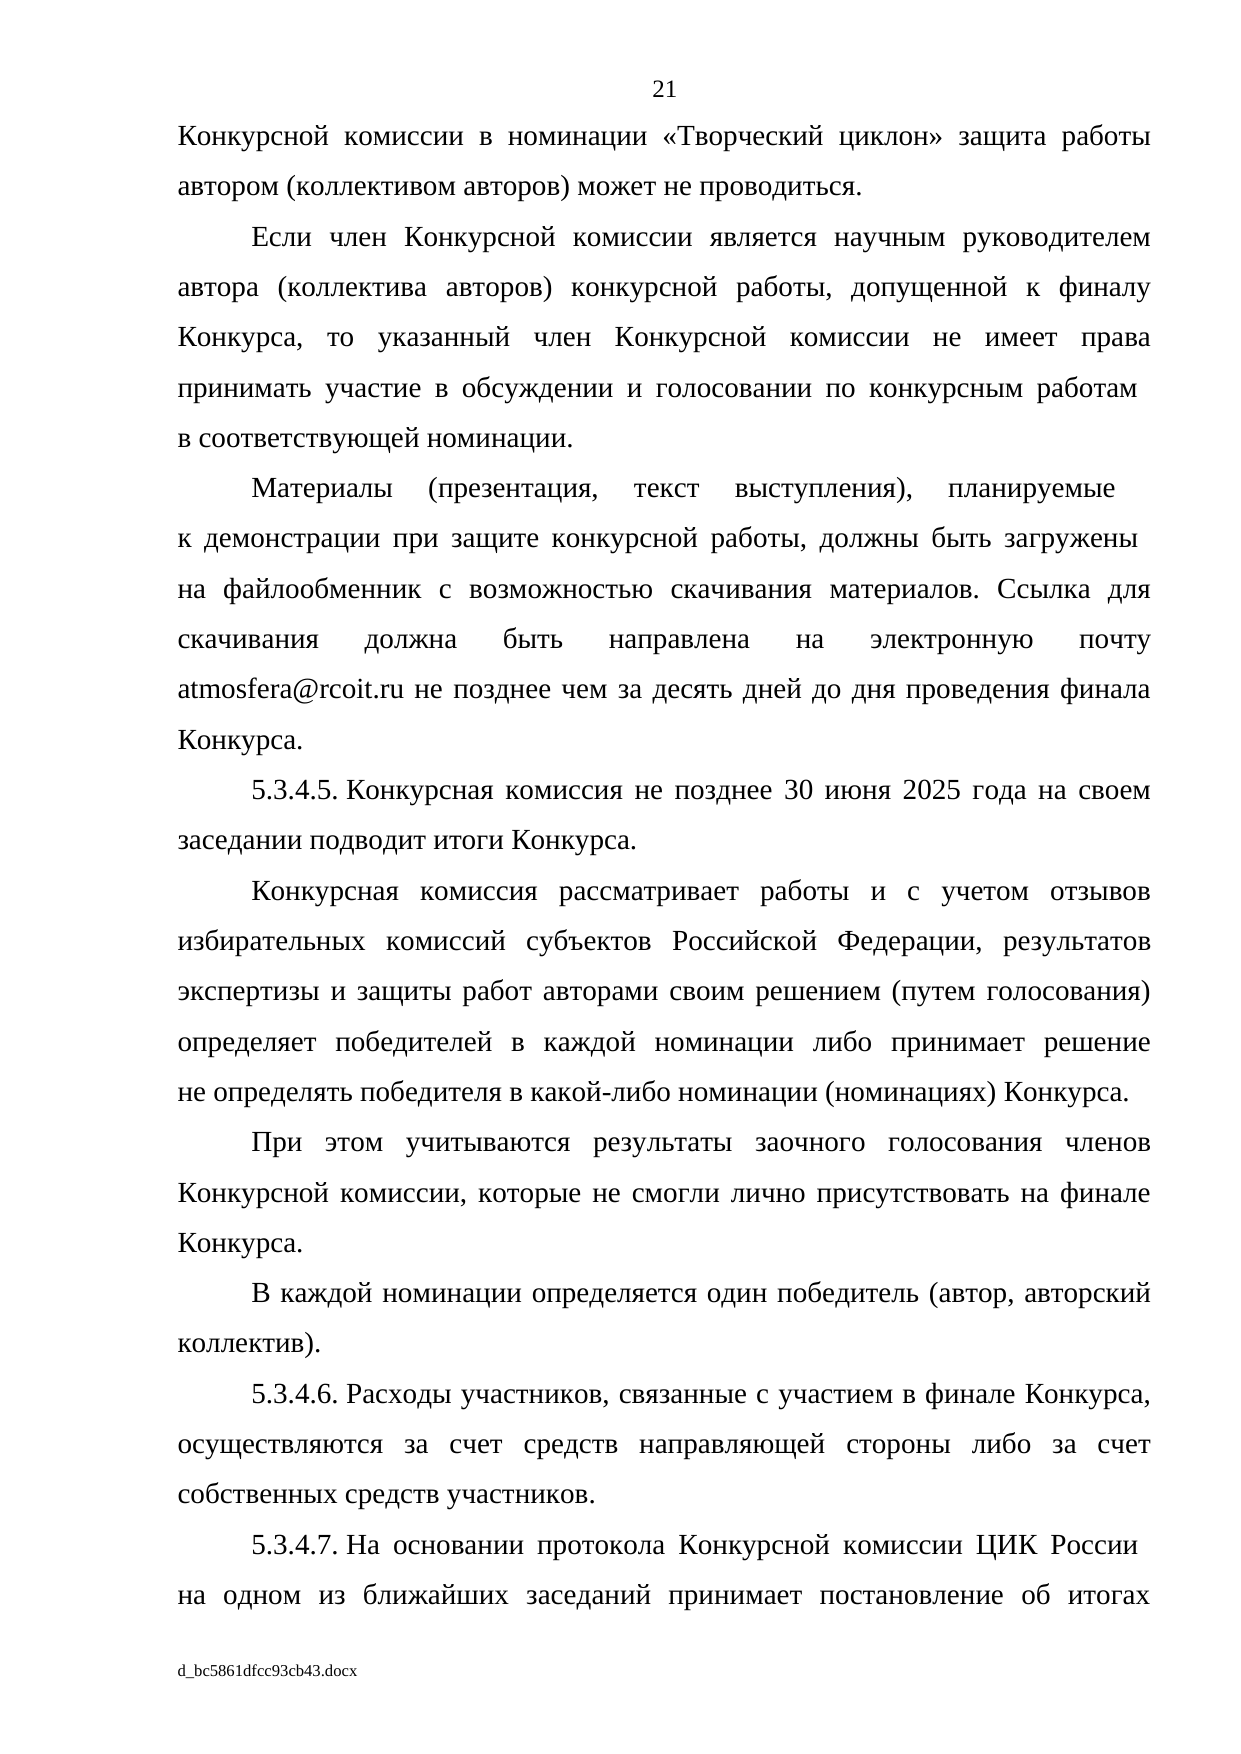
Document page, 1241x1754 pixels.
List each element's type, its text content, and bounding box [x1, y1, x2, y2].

list В каждой номинации определяется один победитель (автор, авторский коллектив). [177, 1275, 1152, 1359]
list При этом учитываются результаты заочного голосования членов Конкурсной комиссии, которые не смогли лично присутствовать на финале Конкурса. [177, 1124, 1152, 1258]
list Если член Конкурсной комиссии является научным руководителем автора (коллектива авторов) конкурсной работы, допущенной к финалу Конкурса, то указанный член Конкурсной комиссии не имеет права принимать участие в обсуждении и голосовании по конкурсным работам в соответствующей номинации. [177, 219, 1152, 453]
list 5.3.4.5. Конкурсная комиссия не позднее 30 июня 2025 года на своем заседании подводит итоги Конкурса. [177, 772, 1152, 856]
list 5.3.4.6. Расходы участников, связанные с участием в финале Конкурса, осуществляются за счет средств направляющей стороны либо за счет собственных средств участников. [177, 1376, 1152, 1510]
list Конкурсная комиссия рассматривает работы и с учетом отзывов избирательных комиссий субъектов Российской Федерации, результатов экспертизы и защиты работ авторами своим решением (путем голосования) определяет победителей в каждой номинации либо принимает решение не определять победителя в какой-либо номинации (номинациях) Конкурса. [177, 873, 1152, 1108]
list Материалы (презентация, текст выступления), планируемые к демонстрации при защите конкурсной работы, должны быть загружены на файлообменник с возможностью скачивания материалов. Ссылка для скачивания должна быть направлена на электронную почту atmosfera@rcoit.ru не позднее чем за десять дней до дня проведения финала Конкурса. [177, 470, 1152, 755]
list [177, 118, 1152, 202]
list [177, 1527, 1152, 1611]
